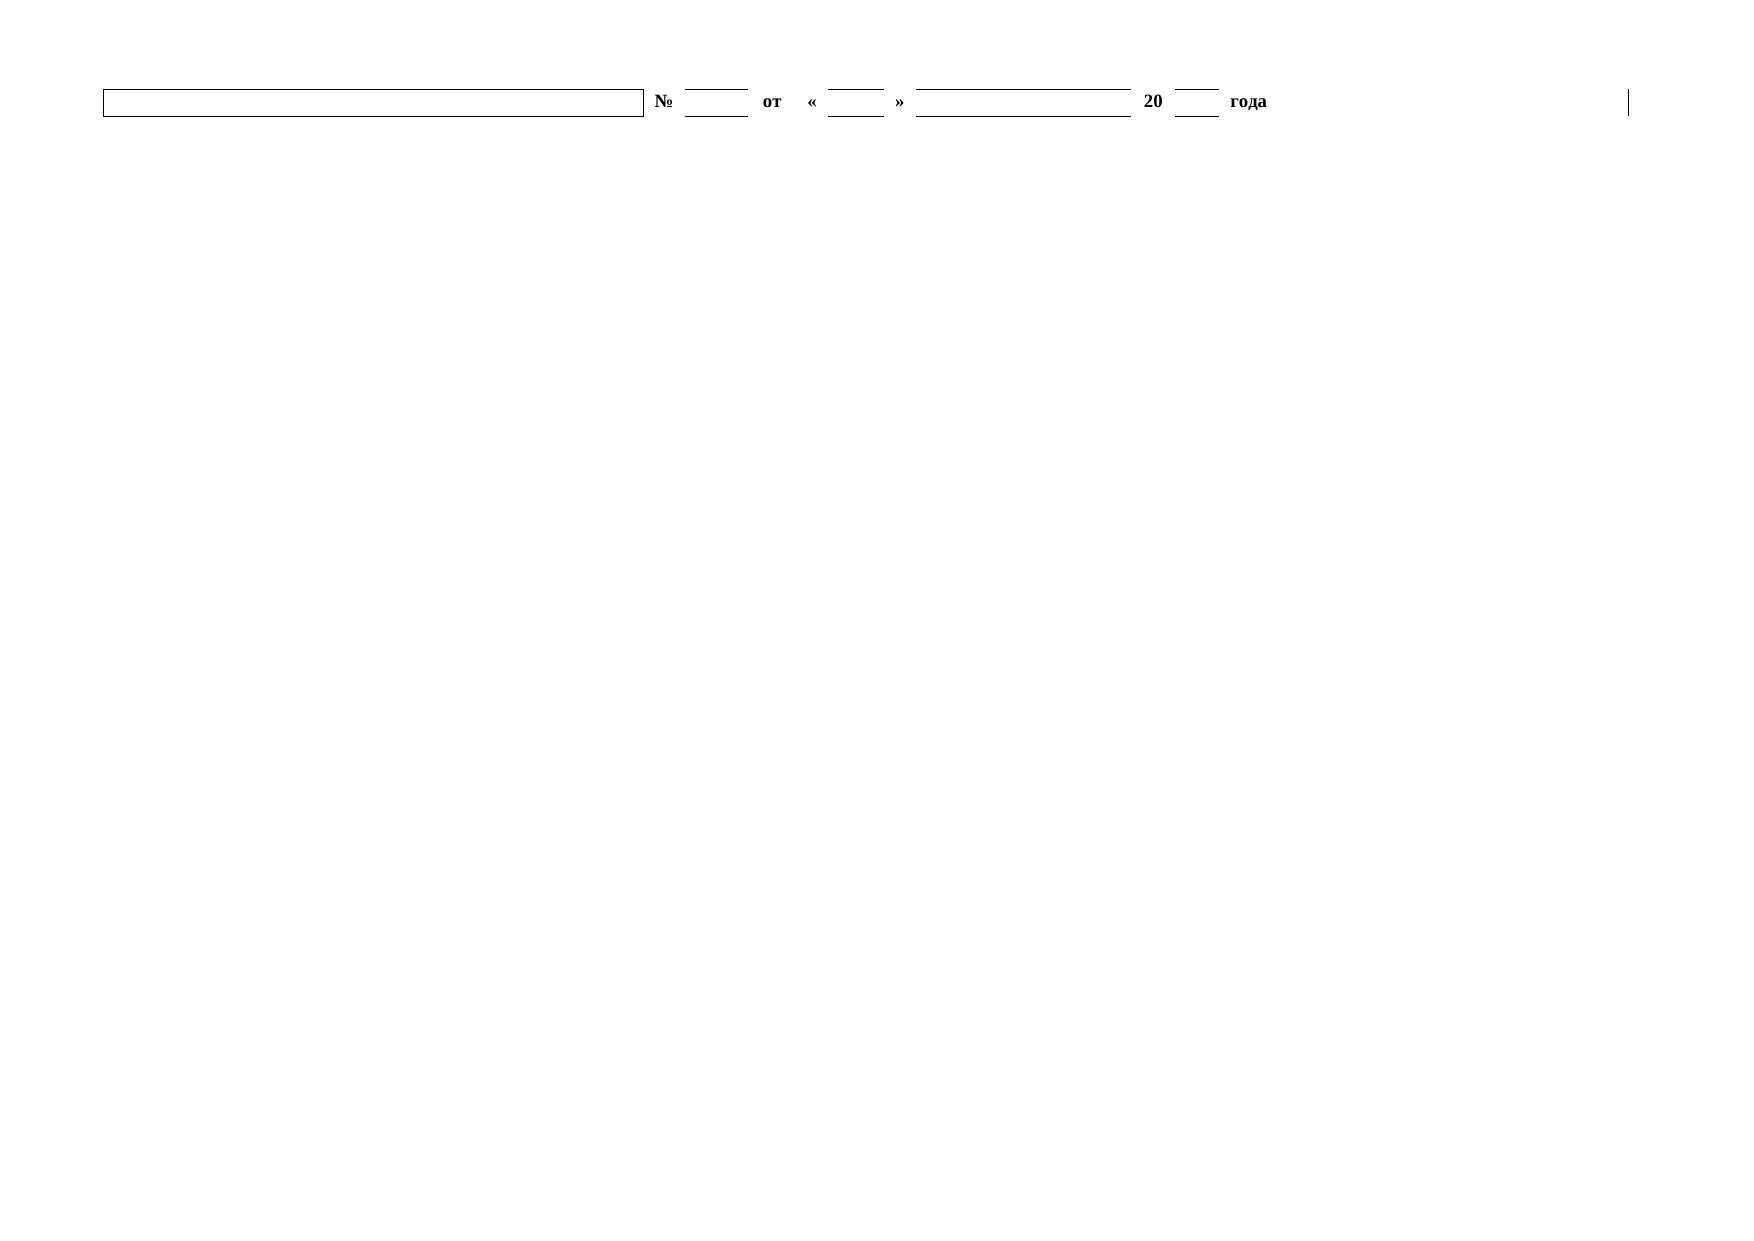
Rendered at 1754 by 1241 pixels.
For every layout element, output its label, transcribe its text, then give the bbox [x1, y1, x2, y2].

table_cell [916, 90, 1131, 116]
table_cell « [796, 89, 828, 116]
table_cell от [748, 89, 796, 116]
table_cell № [644, 89, 684, 116]
table_cell [685, 90, 748, 116]
table_cell » [884, 89, 916, 116]
table_cell года [1219, 89, 1628, 116]
table_cell 20 [1131, 89, 1175, 116]
table_cell [1175, 90, 1219, 116]
table_cell [828, 90, 884, 116]
